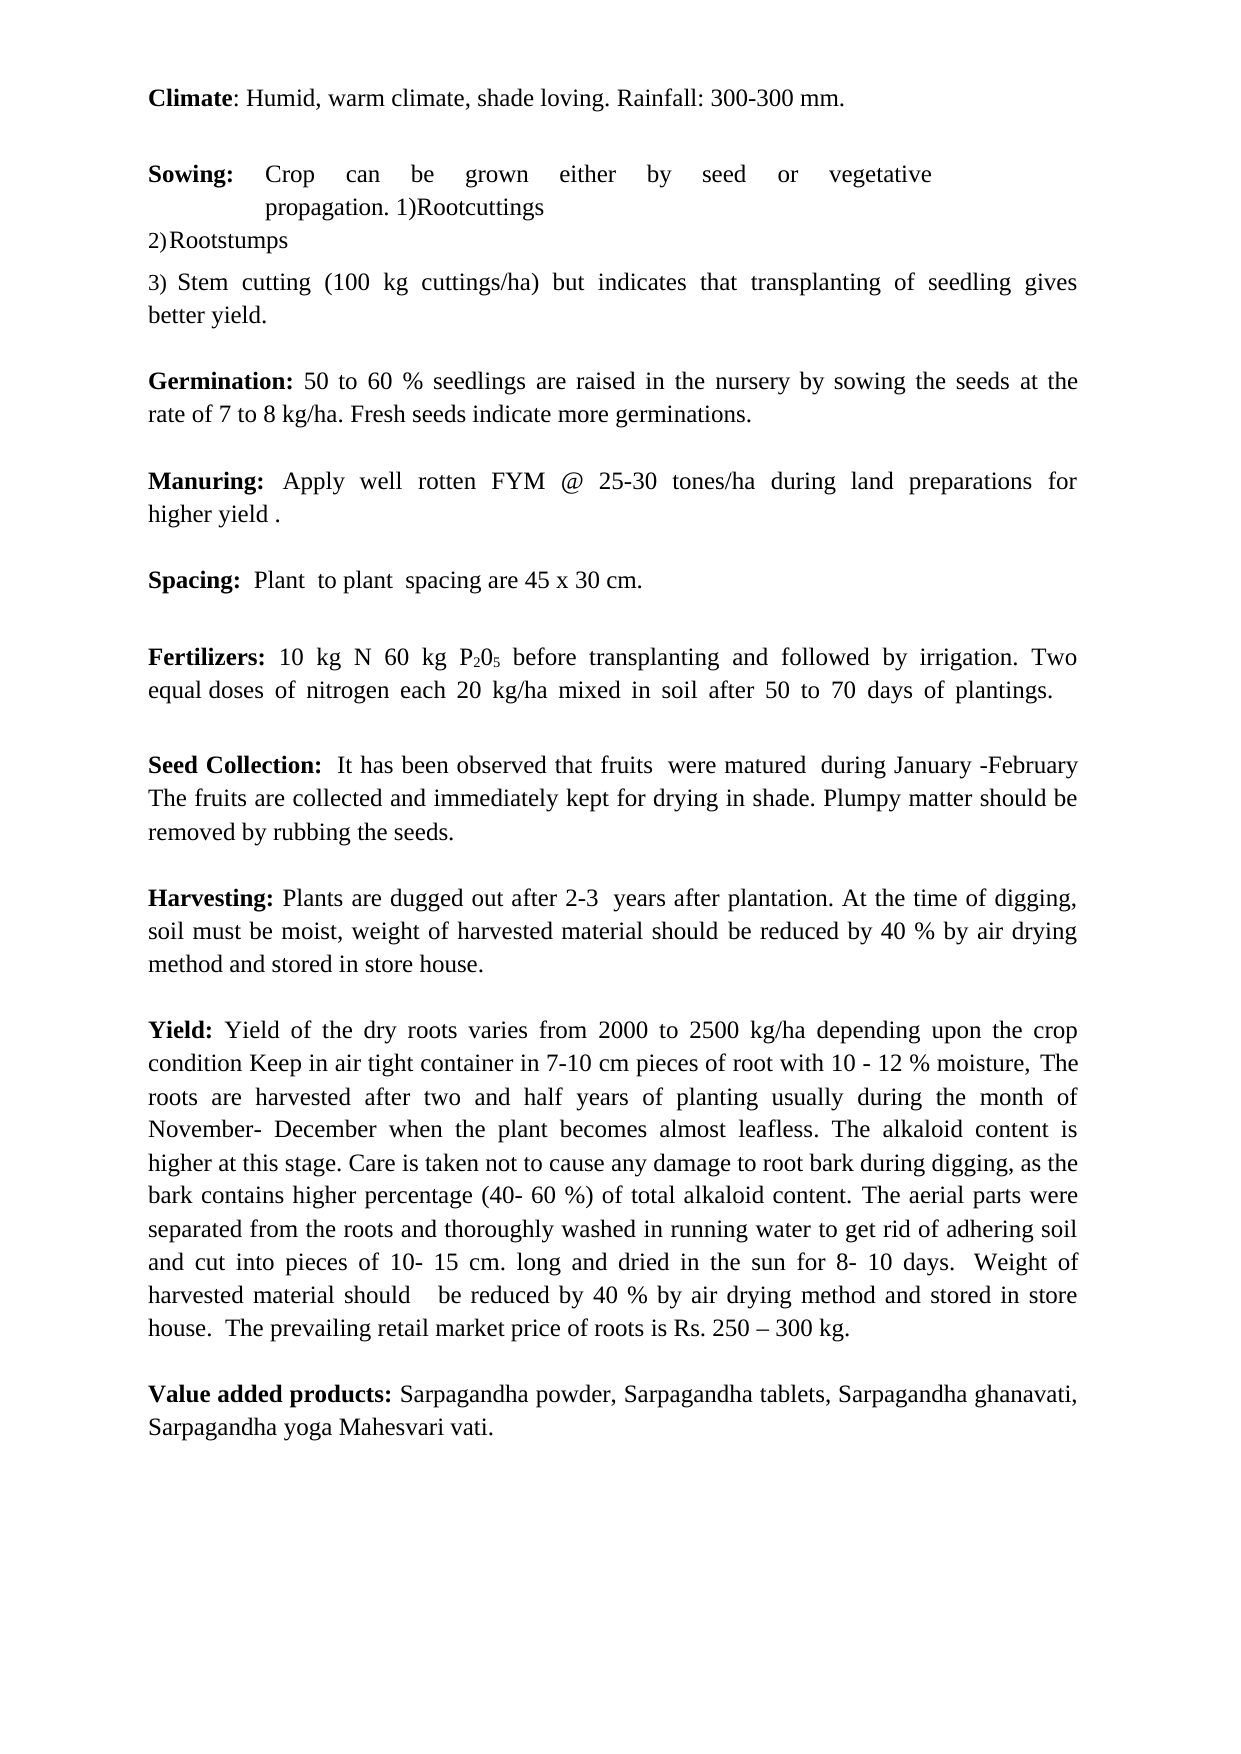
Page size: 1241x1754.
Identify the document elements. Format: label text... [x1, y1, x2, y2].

text Harvesting: Plants are dugged out after 2-3 years after plantation. At the time of digging, soil must be moist, weight of harvested material should be reduced by 40 % by air drying method and stored in store house. [148, 883, 1078, 978]
text Fertilizers: 10 kg N 60 kg P205 before transplanting and followed by irrigation. Two equal doses of nitrogen each 20 kg/ha mixed in soil after 50 to 70 days of plantings. [148, 642, 1077, 703]
text Yield: Yield of the dry roots varies from 2000 to 2500 kg/ha depending upon the crop condition Keep in air tight container in 7-10 cm pieces of root with 10 - 12 % moisture, The roots are harvested after two and half years of planting usually during the month of November- December when the plant becomes almost leafless. The alkaloid content is higher at this stage. Care is taken not to cause any damage to root bark during digging, as the bark contains higher percentage (40- 60 %) of total alkaloid content. The aerial parts were separated from the roots and thoroughly washed in running water to get rid of adhering soil and cut into pieces of 10- 15 cm. long and dried in the sun for 8- 10 days. Weight of harvested material should be reduced by 40 % by air drying method and stored in store house. The prevailing retail market price of roots is Rs. 250 – 300 kg. [148, 1016, 1078, 1341]
text Seed Collection: It has been observed that fruits were matured during January -February The fruits are collected and immediately kept for drying in shade. Plumpy matter should be removed by rubbing the seeds. [148, 751, 1079, 845]
text Germination: 50 to 60 % seedlings are raised in the nursery by sowing the seeds at the rate of 7 to 8 kg/ha. Fresh seeds indicate more germinations. [148, 366, 1079, 428]
text Value added products: Sarpagandha powder, Sarpagandha tablets, Sarpagandha ghanavati, Sarpagandha yoga Mahesvari vati. [148, 1379, 1078, 1441]
text Manuring: Apply well rotten FYM @ 25-30 tones/ha during land preparations for higher yield . [148, 466, 1077, 528]
list Stem cutting (100 kg cuttings/ha) but indicates that transplanting of seedling gives better yield. [148, 267, 1077, 329]
text Sowing: Crop can be grown either by seed or vegetative propagation. 1)Rootcuttings [148, 159, 1078, 221]
text Climate: Humid, warm climate, shade loving. Rainfall: 300-300 mm. [148, 83, 1165, 112]
text Spacing: Plant to plant spacing are 45 x 30 cm. [148, 566, 1165, 594]
list Rootstumps [148, 225, 1165, 254]
